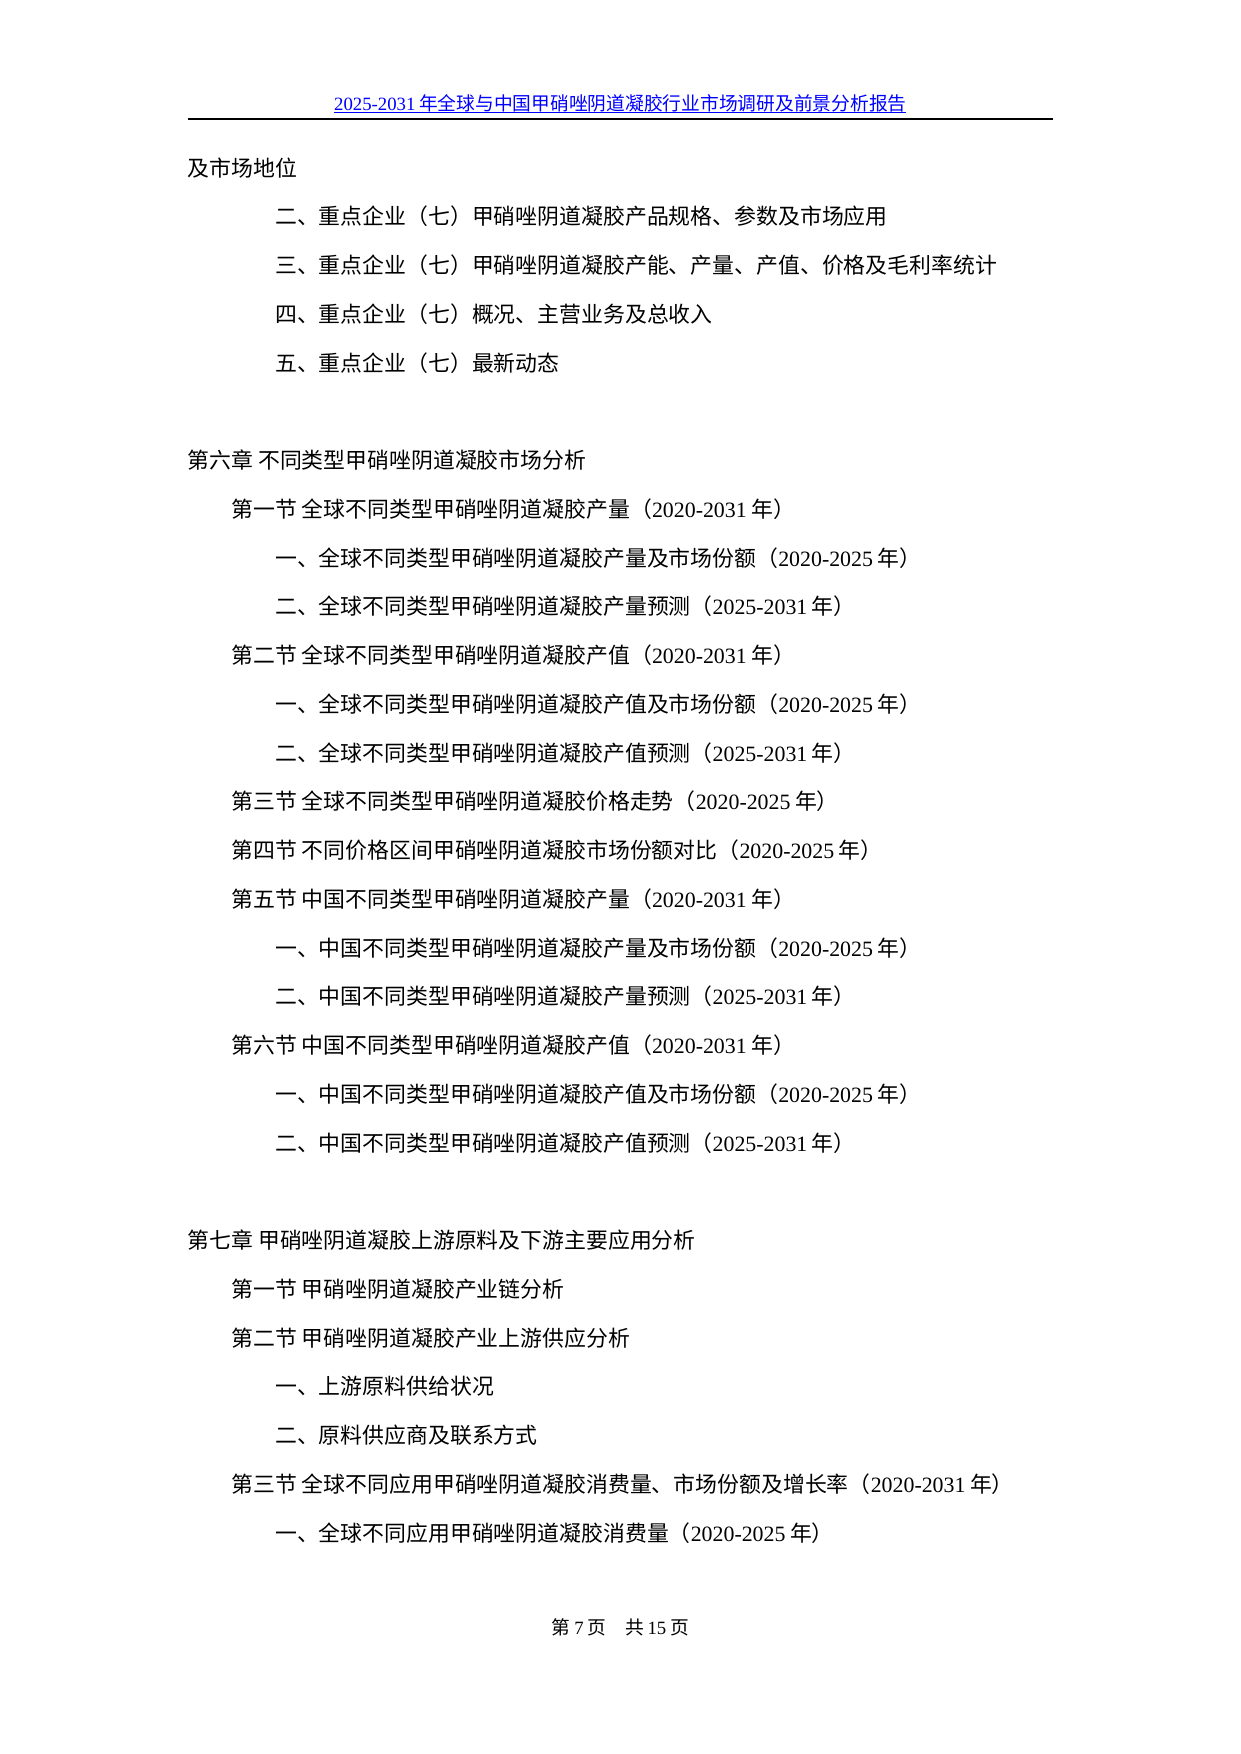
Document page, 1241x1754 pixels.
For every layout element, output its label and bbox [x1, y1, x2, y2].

text [187, 150, 1053, 1548]
